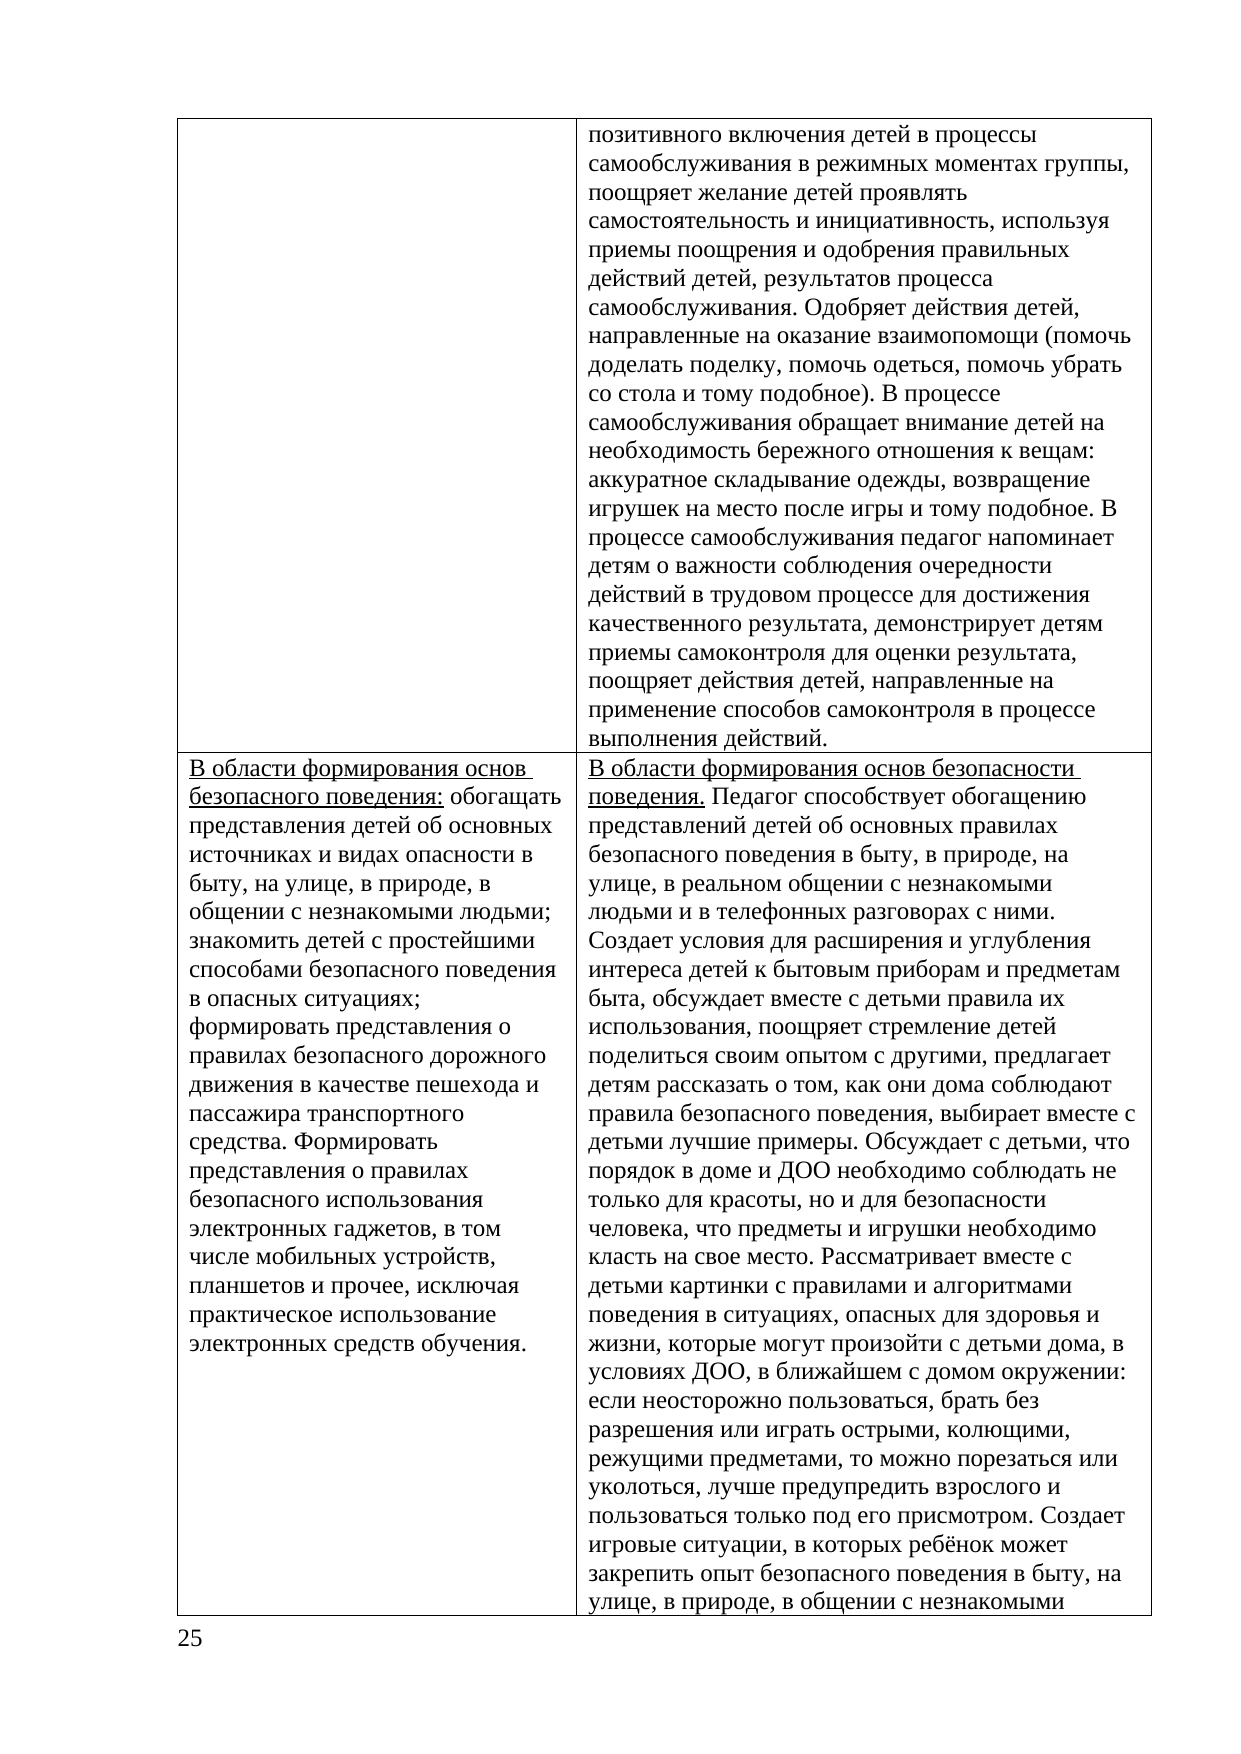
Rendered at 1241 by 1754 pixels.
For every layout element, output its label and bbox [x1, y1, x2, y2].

table_cell [178, 119, 576, 752]
table_cell [178, 753, 576, 1615]
table_cell [577, 119, 1151, 752]
table_cell [577, 753, 1151, 1615]
